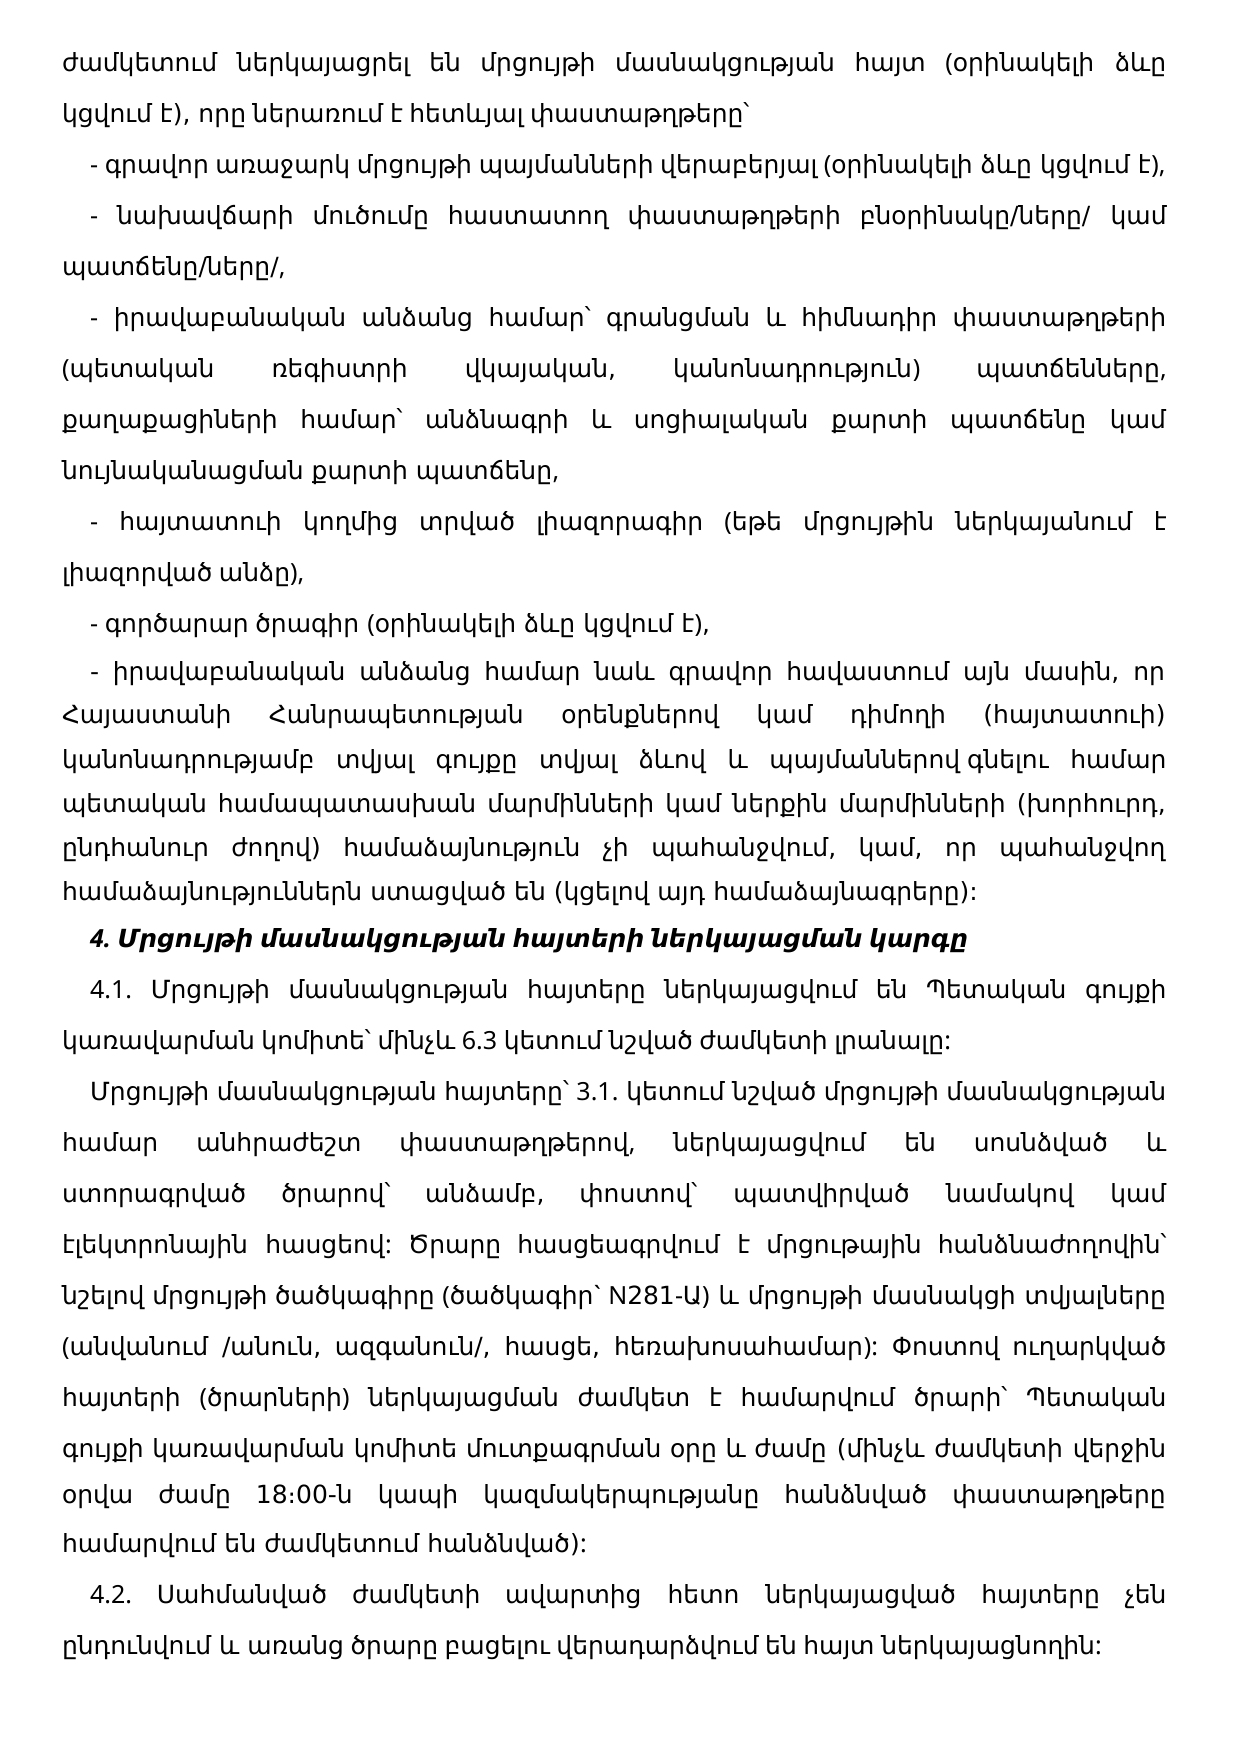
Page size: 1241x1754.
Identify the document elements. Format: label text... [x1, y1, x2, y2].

text - նախավճարի մուծումը հաստատող փաստաթղթերի բնօրինակը/ները/ կամ պատճենը/ները/, [62, 197, 1166, 283]
text Մրցույթի մասնակցության հայտերը՝ 3.1. կետում նշված մրցույթի մասնակցության համար անհրաժեշտ փաստաթղթերով, ներկայացվում են սոսնձված և ստորագրված ծրարով՝ անձամբ, փոստով՝ պատվիրված նամակով կամ էլեկտրոնային հասցեով: Ծրարը հասցեագրվում է մրցութային հանձնաժողովին՝ նշելով մրցույթի ծածկագիրը (ծածկագիր` N281-Ա) և մրցույթի մասնակցի տվյալները (անվանում /անուն, ազգանուն/, հասցե, հեռախոսահամար): Փոստով ուղարկված հայտերի (ծրարների) ներկայացման ժամկետ է համարվում ծրարի՝ Պետական գույքի կառավարման կոմիտե մուտքագրման օրը և ժամը (մինչև ժամկետի վերջին օրվա ժամը 18։00-ն կապի կազմակերպությանը հանձնված փաստաթղթերը համարվում են ժամկետում հանձնված): [62, 1074, 1166, 1560]
text - իրավաբանական անձանց համար նաև գրավոր հավաստում այն մասին, որ Հայաստանի Հանրապետության օրենքներով կամ դիմողի (հայտատուի) կանոնադրությամբ տվյալ գույքը տվյալ ձևով և պայմաններով գնելու համար պետական համապատասխան մարմինների կամ ներքին մարմինների (խորհուրդ, ընդհանուր ժողով) համաձայնություն չի պահանջվում, կամ, որ պահանջվող համաձայնություններն ստացված են (կցելով այդ համաձայնագրերը): [62, 657, 1166, 906]
text - գործարար ծրագիր (օրինակելի ձևը կցվում է), [62, 606, 1166, 640]
text - իրավաբանական անձանց համար՝ գրանցման և հիմնադիր փաստաթղթերի (պետական ռեգիստրի վկայական, կանոնադրություն) պատճենները, քաղաքացիների համար՝ անձնագրի և սոցիալական քարտի պատճենը կամ նույնականացման քարտի պատճենը, [62, 299, 1166, 487]
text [62, 44, 1166, 129]
text 4.1. Մրցույթի մասնակցության հայտերը ներկայացվում են Պետական գույքի կառավարման կոմիտե՝ մինչև 6.3 կետում նշված ժամկետի լրանալը: [62, 972, 1166, 1057]
text 4. Մրցույթի մասնակցության հայտերի ներկայացման կարգը [62, 921, 1167, 955]
text - հայտատուի կողմից տրված լիազորագիր (եթե մրցույթին ներկայանում է լիազորված անձը), [62, 504, 1166, 589]
text - գրավոր առաջարկ մրցույթի պայմանների վերաբերյալ (օրինակելի ձևը կցվում է), [62, 146, 1166, 181]
text 4.2. Սահմանված ժամկետի ավարտից հետո ներկայացված հայտերը չեն ընդունվում և առանց ծրարը բացելու վերադարձվում են հայտ ներկայացնողին: [62, 1577, 1166, 1662]
